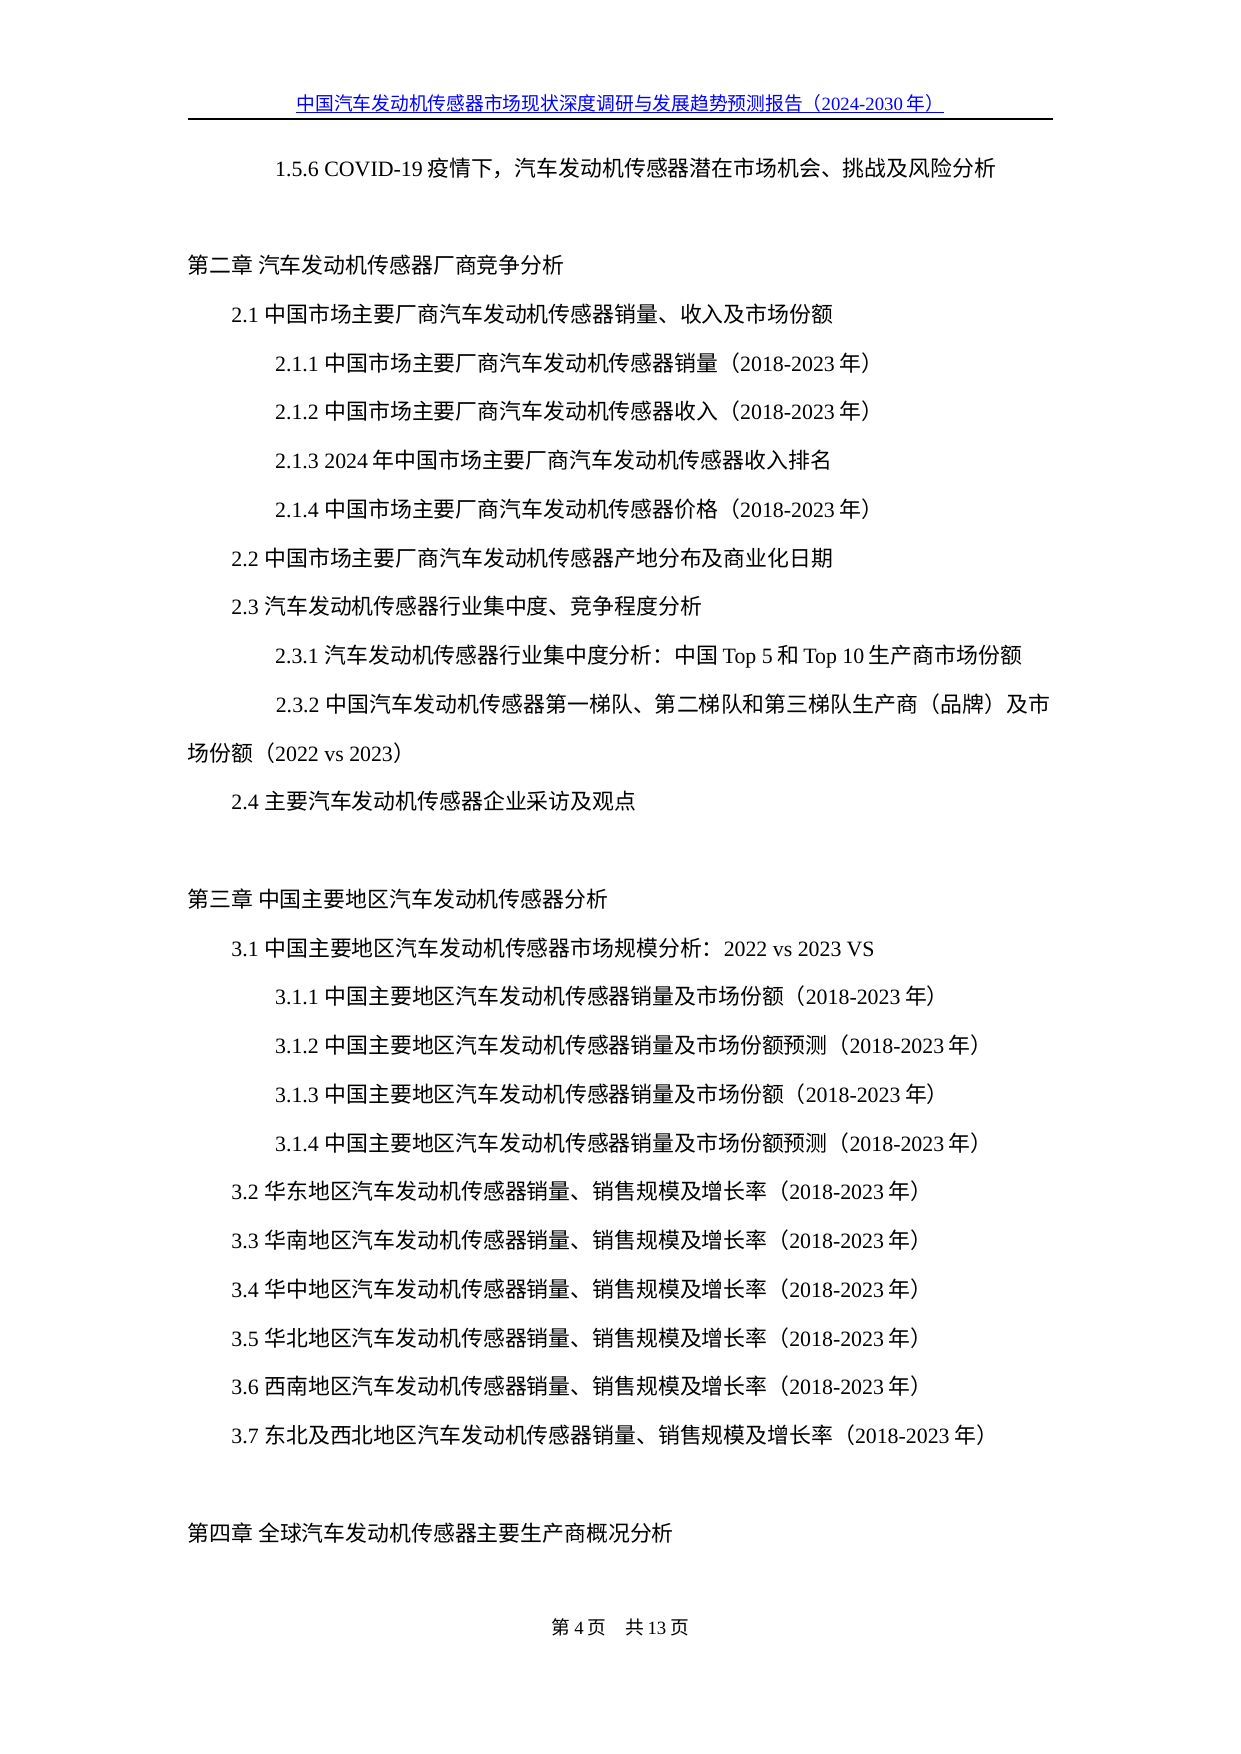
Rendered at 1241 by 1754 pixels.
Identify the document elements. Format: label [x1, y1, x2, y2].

text [187, 150, 1053, 1548]
